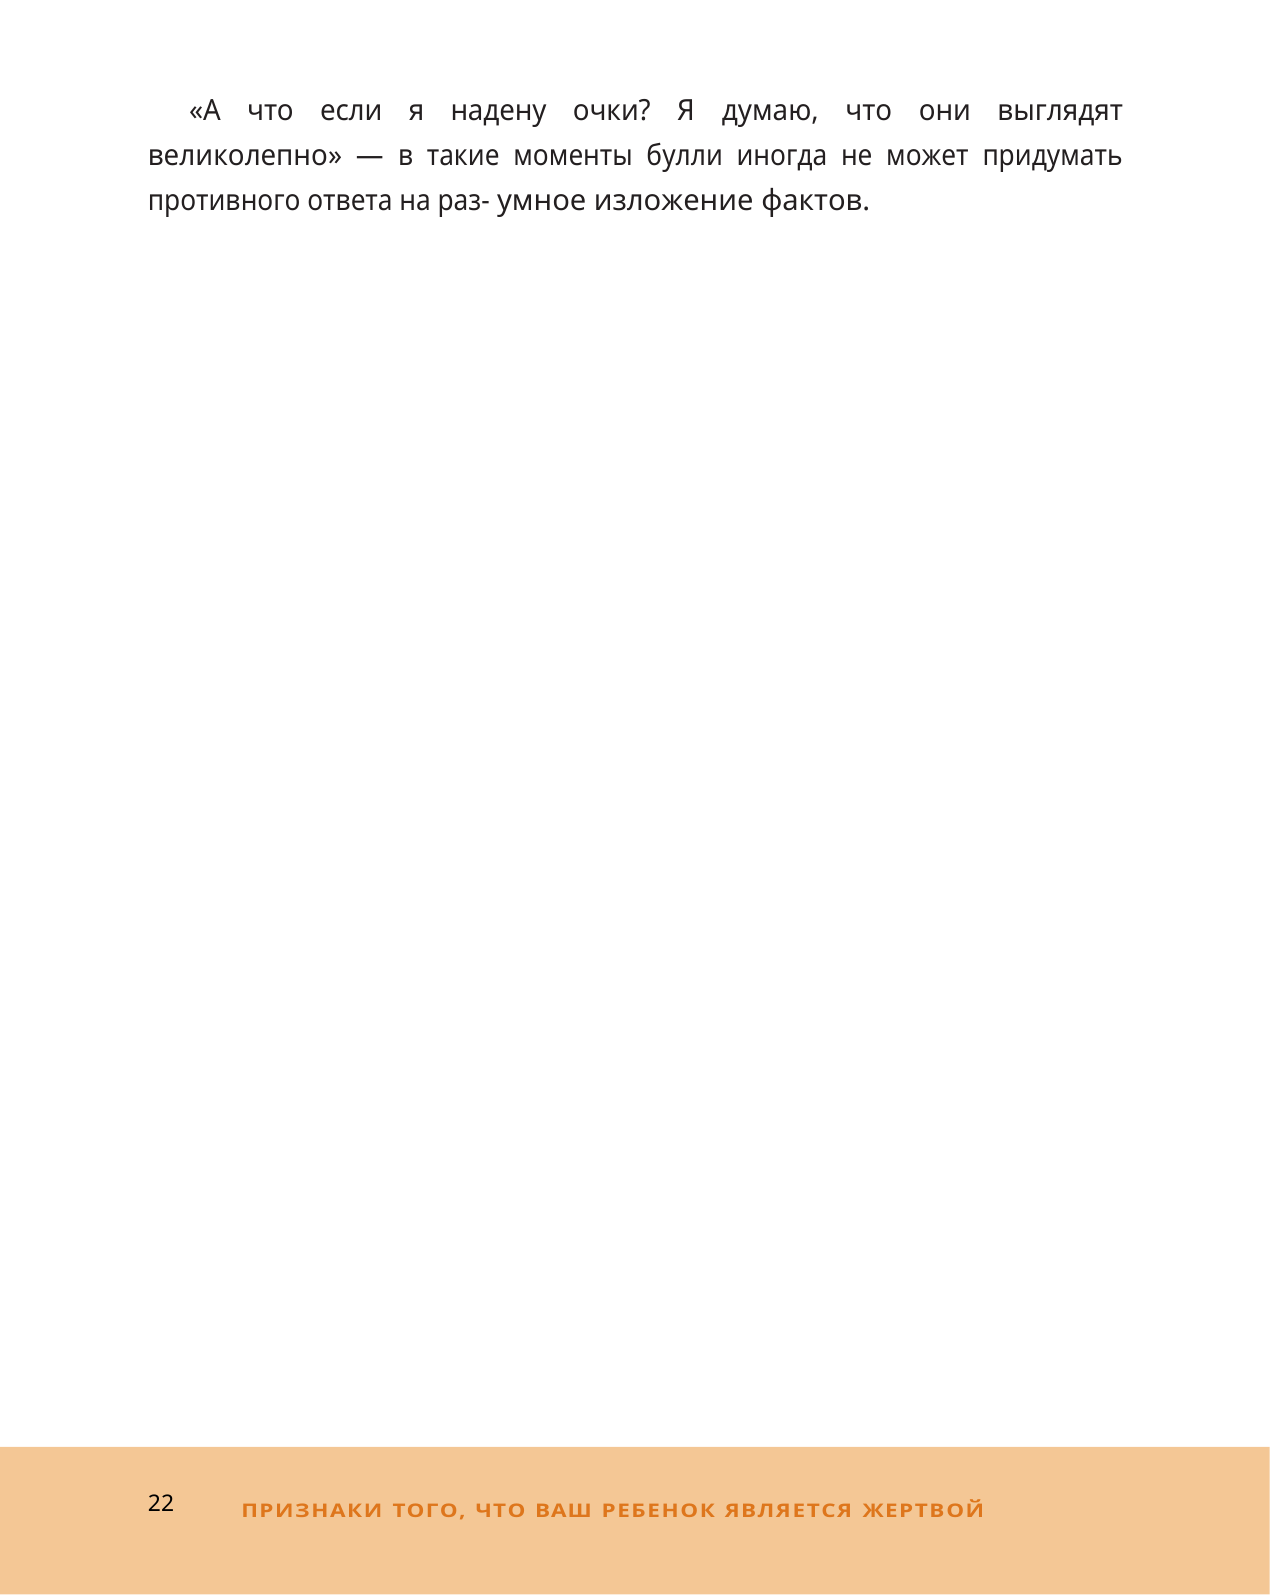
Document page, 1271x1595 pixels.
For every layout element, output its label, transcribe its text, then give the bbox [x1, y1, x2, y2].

text «А что если я надену очки? Я думаю, что они выглядят великолепно» — в такие моменты булли иногда не может придумать противного ответа на раз- умное изложение фактов. [148, 89, 1123, 219]
